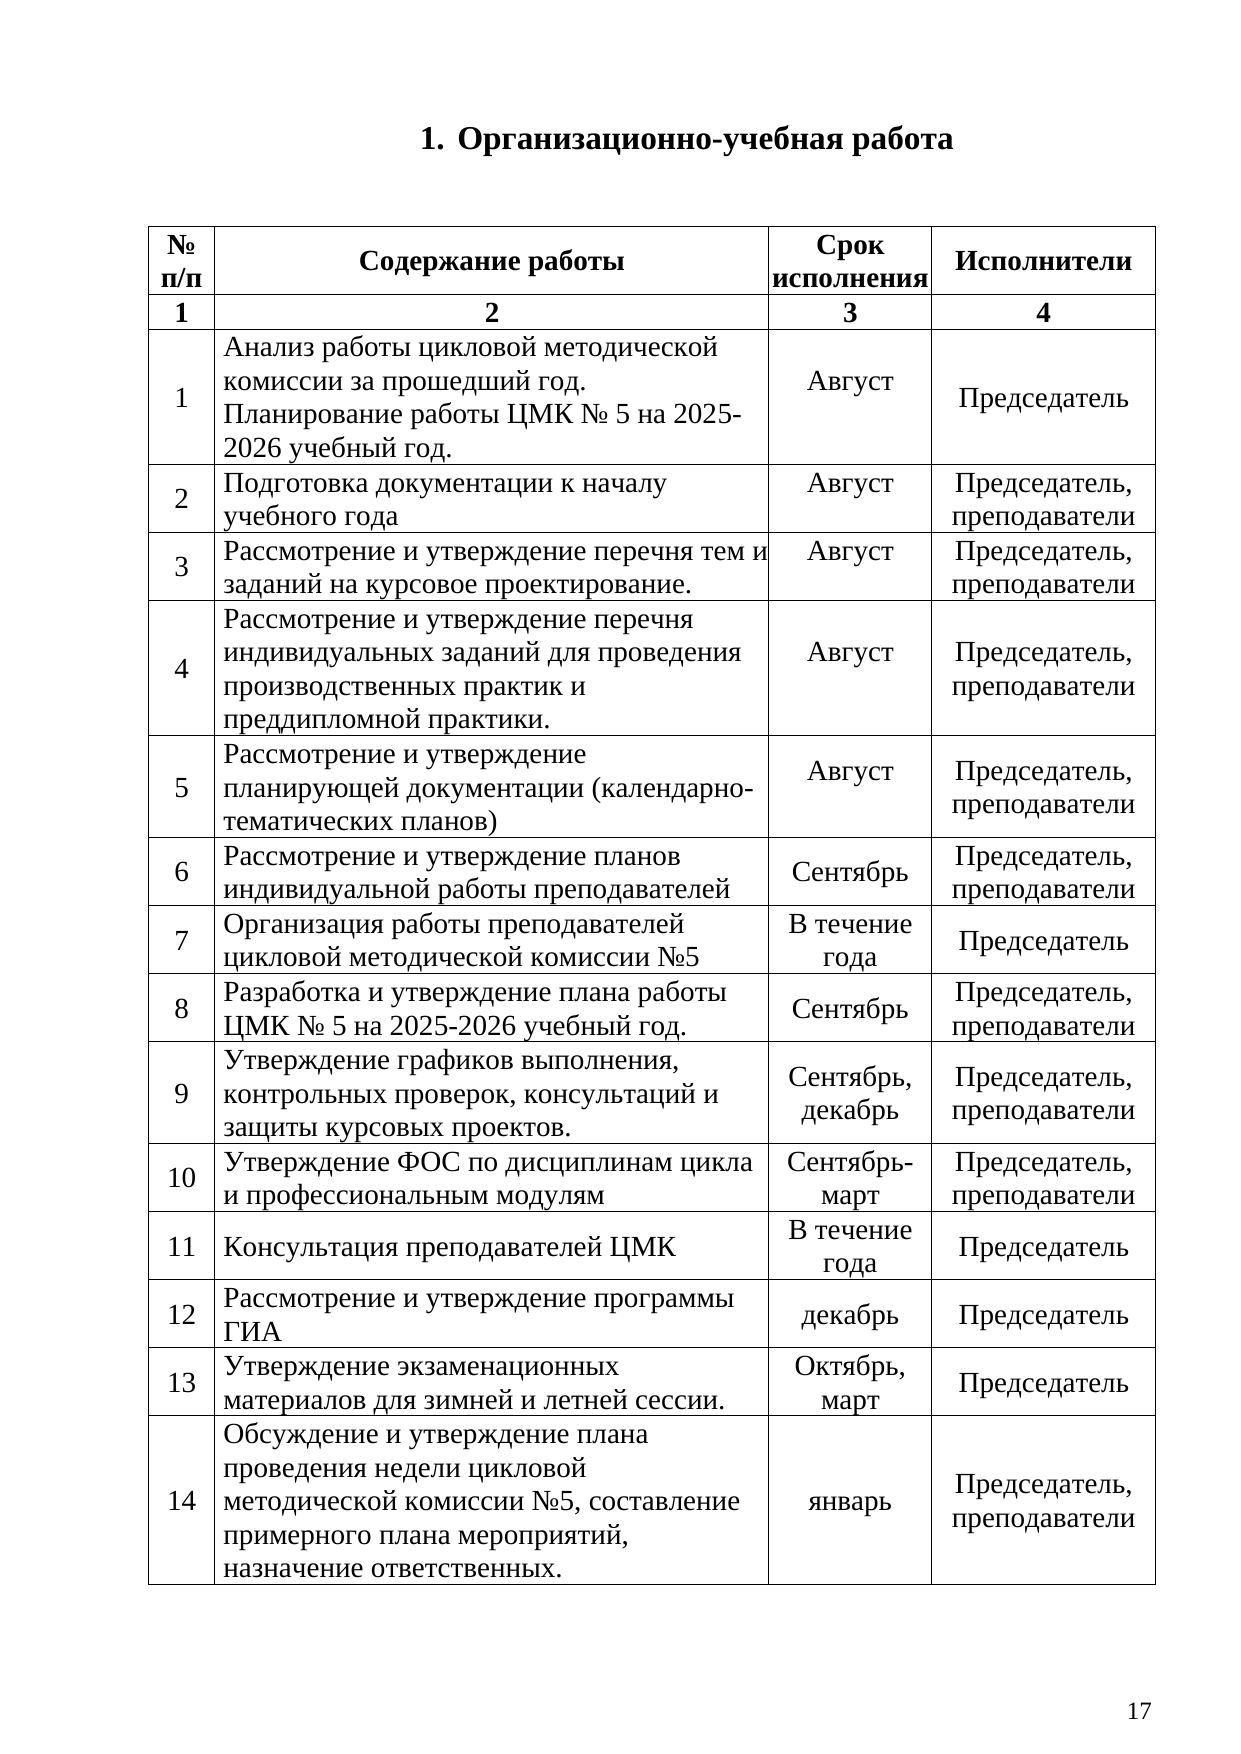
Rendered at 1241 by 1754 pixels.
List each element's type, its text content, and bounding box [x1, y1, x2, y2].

table_cell Сентябрь- март [769, 1144, 931, 1211]
table_cell Анализ работы цикловой методической комиссии за прошедший год. Планирование работы ЦМК № 5 на 2025-2026 учебный год. [215, 330, 768, 464]
table_cell Сентябрь, декабрь [769, 1042, 931, 1143]
table_cell 8 [149, 974, 214, 1041]
table_cell 13 [149, 1348, 214, 1415]
table_cell декабрь [769, 1280, 931, 1347]
table_cell Председатель [932, 1212, 1155, 1279]
table_cell 10 [149, 1144, 214, 1211]
table_cell Сентябрь [769, 838, 931, 905]
table_cell 1 [149, 330, 214, 464]
table_cell Рассмотрение и утверждение планирующей документации (календарно-тематических планов) [215, 736, 768, 837]
table_cell Утверждение графиков выполнения, контрольных проверок, консультаций и защиты курсовых проектов. [215, 1042, 768, 1143]
table_cell Председатель, преподаватели [932, 465, 1155, 532]
table_cell 11 [149, 1212, 214, 1279]
table_cell Обсуждение и утверждение плана проведения недели цикловой методической комиссии №5, составление примерного плана мероприятий, назначение ответственных. [215, 1416, 768, 1584]
table_header № п/п [149, 227, 214, 294]
table_cell Председатель, преподаватели [932, 736, 1155, 837]
table_cell Август [769, 533, 931, 600]
table_cell 7 [149, 906, 214, 973]
table_cell Председатель [932, 1280, 1155, 1347]
table_cell 2 [215, 295, 768, 328]
table_cell Подготовка документации к началу учебного года [215, 465, 768, 532]
table_cell Сентябрь [769, 974, 931, 1041]
table_cell Организация работы преподавателей цикловой методической комиссии №5 [215, 906, 768, 973]
table_cell В течение года [769, 906, 931, 973]
table_cell Август [769, 330, 931, 464]
table_header Содержание работы [215, 227, 768, 294]
table_cell 1 [149, 295, 214, 328]
table_cell Рассмотрение и утверждение перечня индивидуальных заданий для проведения производственных практик и преддипломной практики. [215, 601, 768, 735]
table_cell Председатель, преподаватели [932, 1416, 1155, 1584]
table_cell Председатель, преподаватели [932, 533, 1155, 600]
table_cell Рассмотрение и утверждение программы ГИА [215, 1280, 768, 1347]
table_cell Август [769, 736, 931, 837]
table_cell 2 [149, 465, 214, 532]
table_cell Председатель, преподаватели [932, 1144, 1155, 1211]
table_header Срок исполнения [769, 227, 931, 294]
table_cell Председатель, преподаватели [932, 1042, 1155, 1143]
table_cell 6 [149, 838, 214, 905]
table_cell Консультация преподавателей ЦМК [215, 1212, 768, 1279]
table_cell 12 [149, 1280, 214, 1347]
table_cell 4 [149, 601, 214, 735]
table_cell Рассмотрение и утверждение перечня тем и заданий на курсовое проектирование. [215, 533, 768, 600]
table_cell январь [769, 1416, 931, 1584]
table_cell Август [769, 601, 931, 735]
table_cell Председатель, преподаватели [932, 838, 1155, 905]
table_cell Председатель, преподаватели [932, 601, 1155, 735]
table_cell Октябрь, март [769, 1348, 931, 1415]
table_cell 5 [149, 736, 214, 837]
table_cell 9 [149, 1042, 214, 1143]
table_cell Утверждение ФОС по дисциплинам цикла и профессиональным модулям [215, 1144, 768, 1211]
table_cell Утверждение экзаменационных материалов для зимней и летней сессии. [215, 1348, 768, 1415]
table_cell 14 [149, 1416, 214, 1584]
table_cell Председатель, преподаватели [932, 974, 1155, 1041]
table_cell Разработка и утверждение плана работы ЦМК № 5 на 2025-2026 учебный год. [215, 974, 768, 1041]
table_cell Август [769, 465, 931, 532]
table_cell В течение года [769, 1212, 931, 1279]
table_cell Председатель [932, 906, 1155, 973]
list Организационно-учебная работа [222, 118, 1152, 156]
table_cell Председатель [932, 330, 1155, 464]
table_cell 3 [149, 533, 214, 600]
table_header Исполнители [932, 227, 1155, 294]
table_cell Рассмотрение и утверждение планов индивидуальной работы преподавателей [215, 838, 768, 905]
table_cell 4 [932, 295, 1155, 328]
table_cell 3 [769, 295, 931, 328]
table_cell Председатель [932, 1348, 1155, 1415]
